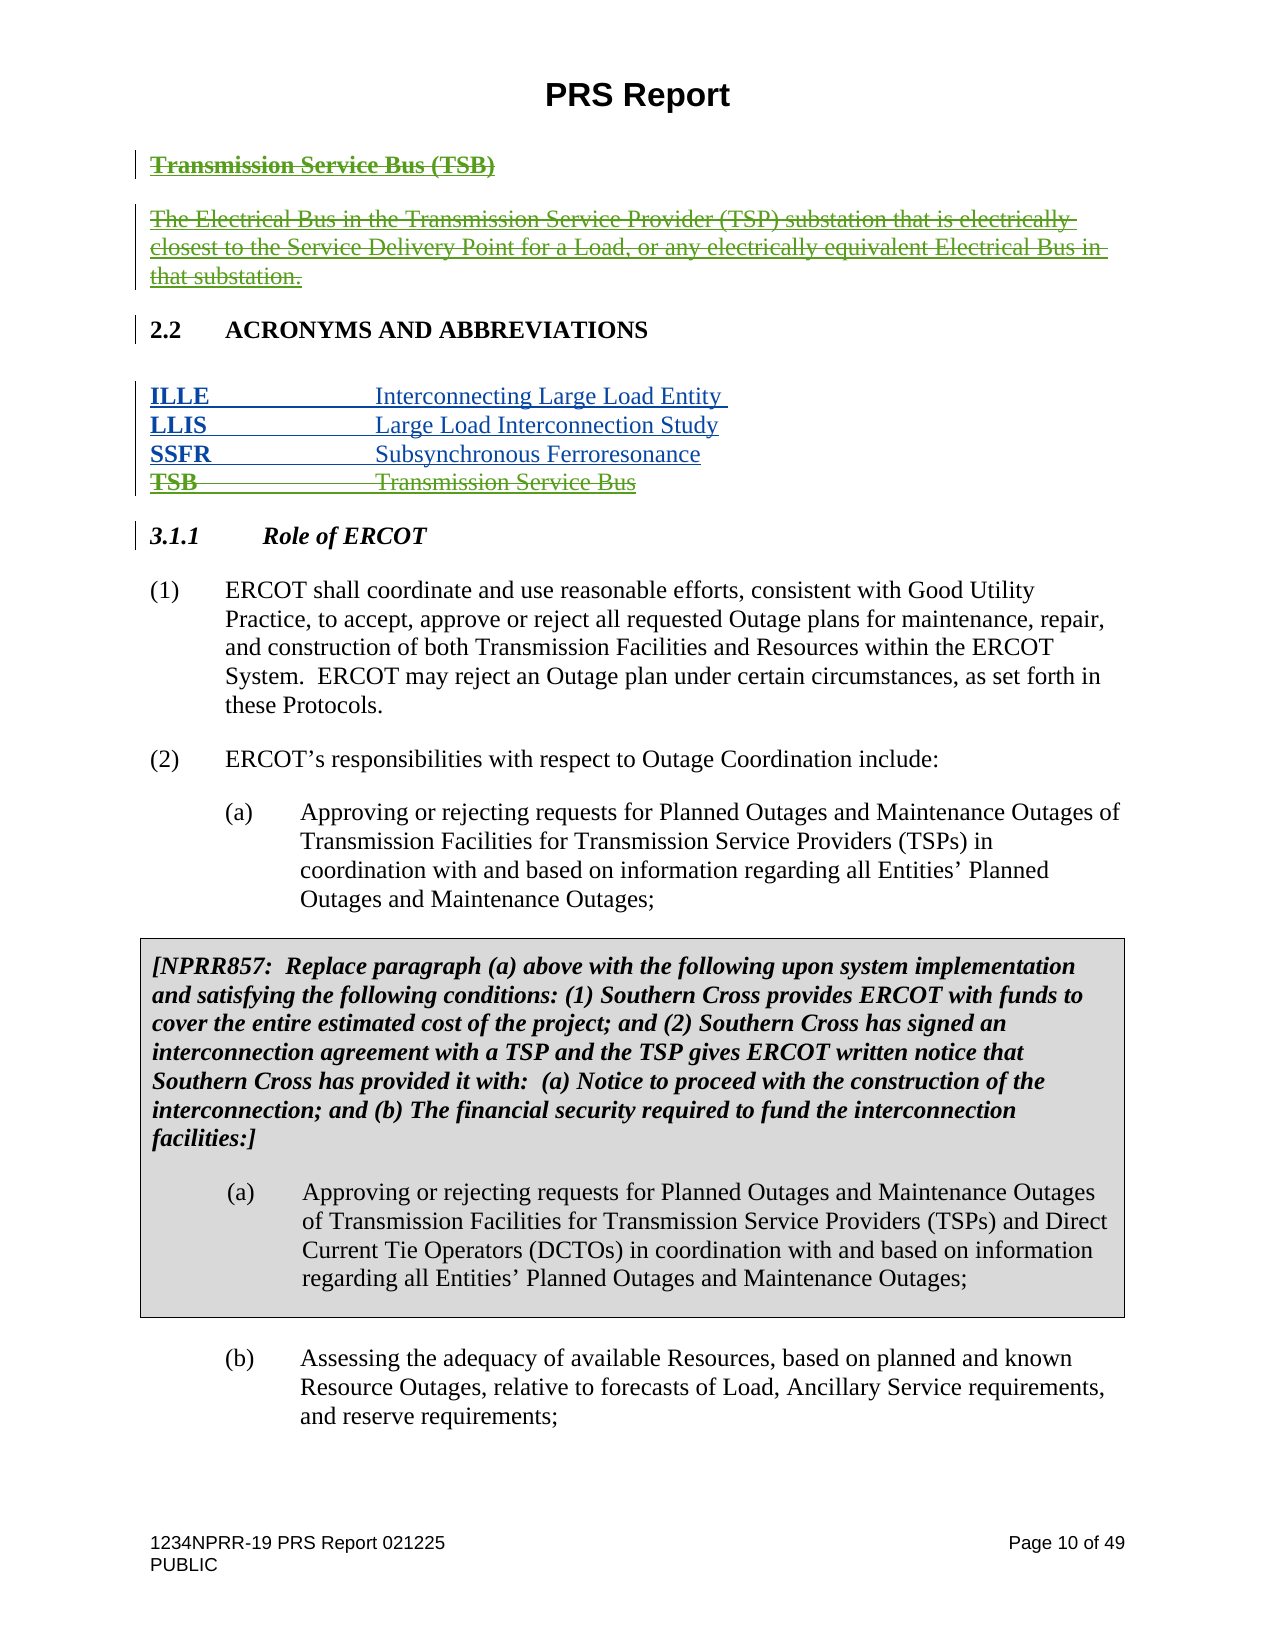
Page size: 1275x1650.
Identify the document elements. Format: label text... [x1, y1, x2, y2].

text 3.1.1 Role of ERCOT [150, 521, 1125, 550]
text (a) Approving or rejecting requests for Planned Outages and Maintenance Outages of Transmission Facilities for Transmission Service Providers (TSPs) in coordination with and based on information regarding all Entities’ Planned Outages and Maintenance Outages; [225, 797, 1125, 912]
table_header [NPRR857: Replace paragraph (a) above with the following upon system implementation and satisfying the following conditions: (1) Southern Cross provides ERCOT with funds to cover the entire estimated cost of the project; and (2) Southern Cross has signed an interconnection agreement with a TSP and the TSP gives ERCOT written notice that Southern Cross has provided it with: (a) Notice to proceed with the construction of the interconnection; and (b) The financial security required to fund the interconnection facilities:] (a) Approving or rejecting requests for Planned Outages and Maintenance Outages of Transmission Facilities for Transmission Service Providers (TSPs) and Direct Current Tie Operators (DCTOs) in coordination with and based on information regarding all Entities’ Planned Outages and Maintenance Outages; [141, 939, 1124, 1317]
text (2) ERCOT’s responsibilities with respect to Outage Coordination include: [150, 744, 1125, 772]
text (b) Assessing the adequacy of available Resources, based on planned and known Resource Outages, relative to forecasts of Load, Ancillary Service requirements, and reserve requirements; [225, 1343, 1125, 1429]
text 2.2 ACRONYMS AND ABBREVIATIONS [150, 315, 1125, 344]
text (1) ERCOT shall coordinate and use reasonable efforts, consistent with Good Utility Practice, to accept, approve or reject all requested Outage plans for maintenance, repair, and construction of both Transmission Facilities and Resources within the ERCOT System. ERCOT may reject an Outage plan under certain circumstances, as set forth in these Protocols. [150, 575, 1125, 719]
